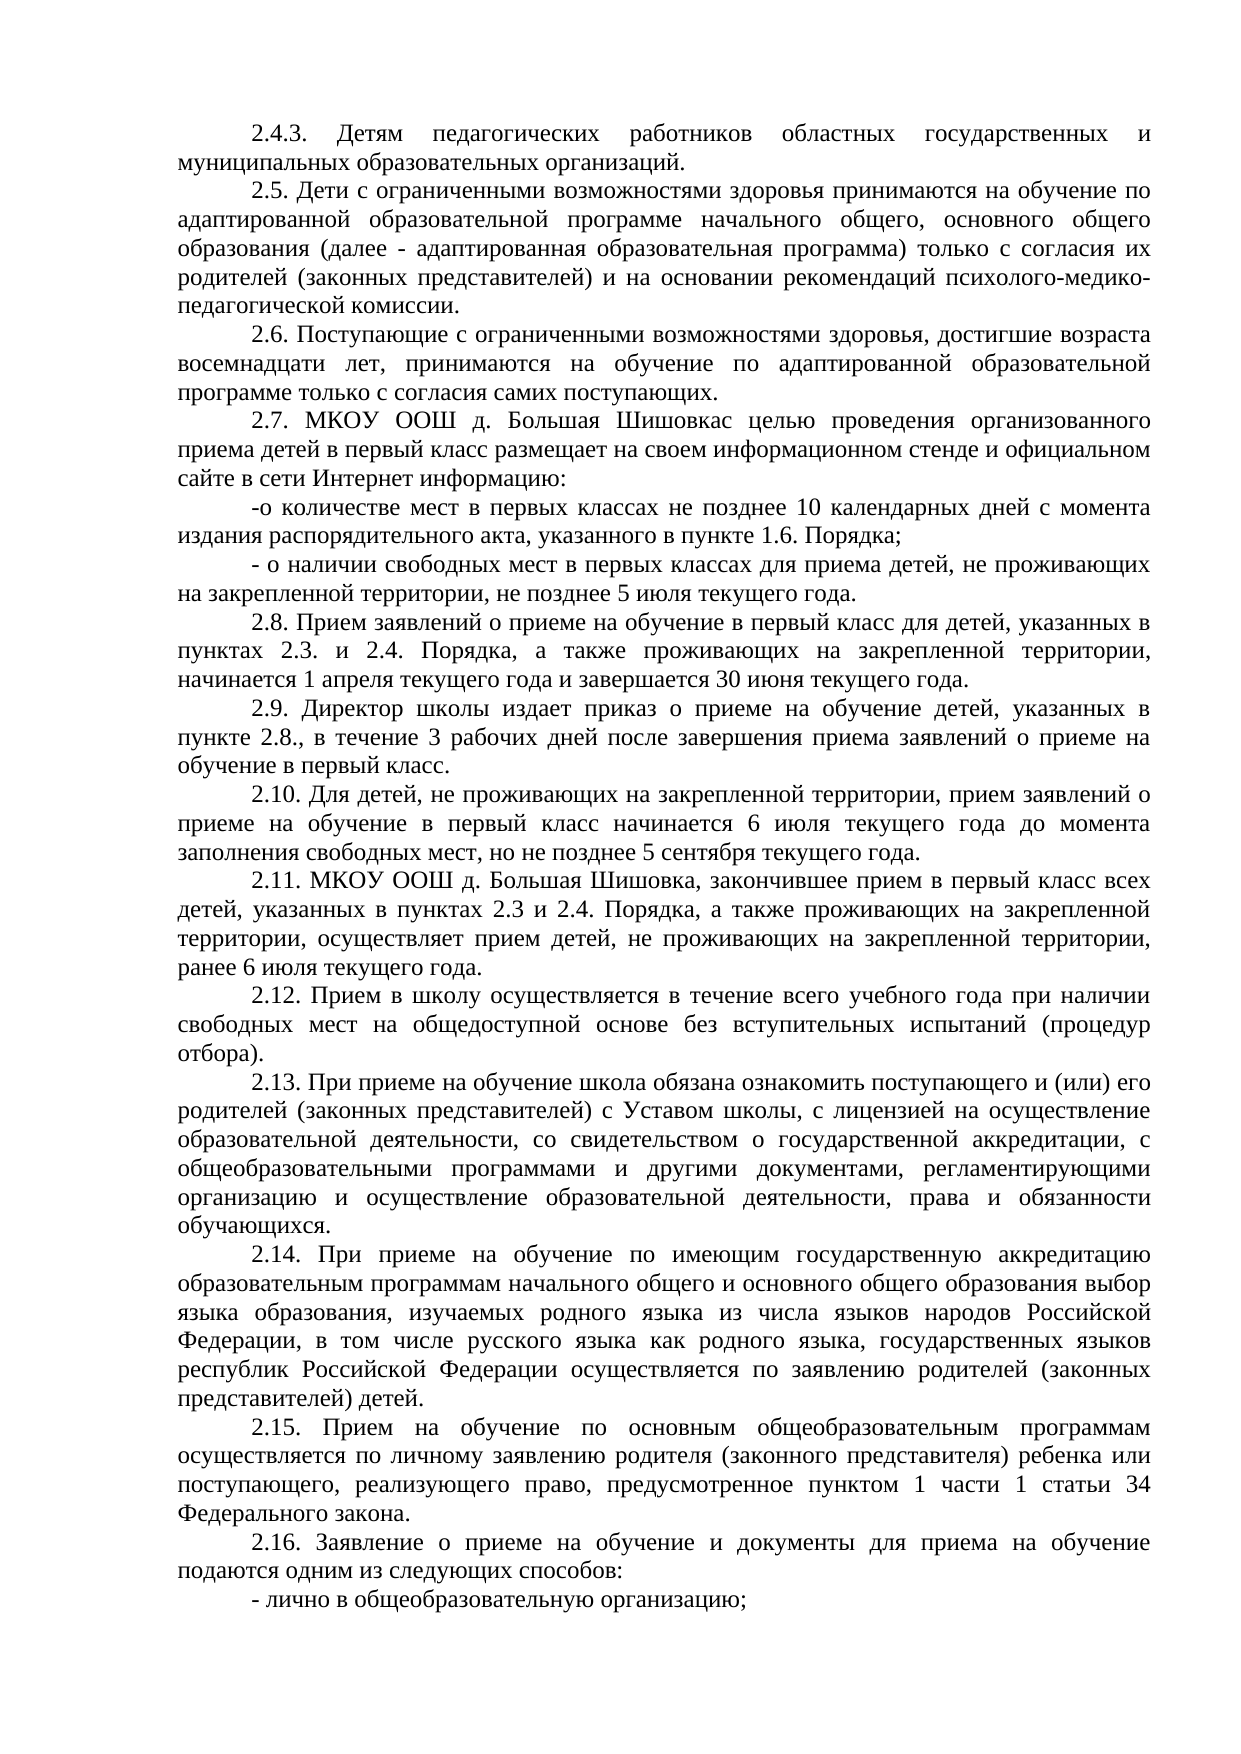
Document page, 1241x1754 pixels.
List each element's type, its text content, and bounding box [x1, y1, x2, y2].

text 2.15. Прием на обучение по основным общеобразовательным программам осуществляется по личному заявлению родителя (законного представителя) ребенка или поступающего, реализующего право, предусмотренное пунктом 1 части 1 статьи 34 Федерального закона. [177, 1412, 1152, 1527]
text 2.13. При приеме на обучение школа обязана ознакомить поступающего и (или) его родителей (законных представителей) с Уставом школы, с лицензией на осуществление образовательной деятельности, со свидетельством о государственной аккредитации, с общеобразовательными программами и другими документами, регламентирующими организацию и осуществление образовательной деятельности, права и обязанности обучающихся. [177, 1067, 1152, 1239]
text -о количестве мест в первых классах не позднее 10 календарных дней с момента издания распорядительного акта, указанного в пункте 1.6. Порядка; [177, 492, 1152, 549]
text 2.12. Прием в школу осуществляется в течение всего учебного года при наличии свободных мест на общедоступной основе без вступительных испытаний (процедур отбора). [177, 981, 1152, 1067]
text 2.11. МКОУ ООШ д. Большая Шишовка, закончившее прием в первый класс всех детей, указанных в пунктах 2.3 и 2.4. Порядка, а также проживающих на закрепленной территории, осуществляет прием детей, не проживающих на закрепленной территории, ранее 6 июля текущего года. [177, 866, 1152, 981]
text 2.10. Для детей, не проживающих на закрепленной территории, прием заявлений о приеме на обучение в первый класс начинается 6 июля текущего года до момента заполнения свободных мест, но не позднее 5 сентября текущего года. [177, 779, 1152, 866]
text 2.5. Дети с ограниченными возможностями здоровья принимаются на обучение по адаптированной образовательной программе начального общего, основного общего образования (далее - адаптированная образовательная программа) только с согласия их родителей (законных представителей) и на основании рекомендаций психолого-медико-педагогической комиссии. [177, 176, 1152, 319]
text 2.14. При приеме на обучение по имеющим государственную аккредитацию образовательным программам начального общего и основного общего образования выбор языка образования, изучаемых родного языка из числа языков народов Российской Федерации, в том числе русского языка как родного языка, государственных языков республик Российской Федерации осуществляется по заявлению родителей (законных представителей) детей. [177, 1239, 1152, 1412]
text 2.7. МКОУ ООШ д. Большая Шишовкас целью проведения организованного приема детей в первый класс размещает на своем информационном стенде и официальном сайте в сети Интернет информацию: [177, 406, 1152, 492]
text - лично в общеобразовательную организацию; [177, 1584, 1152, 1613]
text 2.9. Директор школы издает приказ о приеме на обучение детей, указанных в пункте 2.8., в течение 3 рабочих дней после завершения приема заявлений о приеме на обучение в первый класс. [177, 693, 1152, 779]
text - о наличии свободных мест в первых классах для приема детей, не проживающих на закрепленной территории, не позднее 5 июля текущего года. [177, 549, 1152, 607]
text 2.6. Поступающие с ограниченными возможностями здоровья, достигшие возраста восемнадцати лет, принимаются на обучение по адаптированной образовательной программе только с согласия самих поступающих. [177, 319, 1152, 406]
text 2.16. Заявление о приеме на обучение и документы для приема на обучение подаются одним из следующих способов: [177, 1527, 1152, 1584]
text 2.4.3. Детям педагогических работников областных государственных и муниципальных образовательных организаций. [177, 118, 1152, 176]
text 2.8. Прием заявлений о приеме на обучение в первый класс для детей, указанных в пунктах 2.3. и 2.4. Порядка, а также проживающих на закрепленной территории, начинается 1 апреля текущего года и завершается 30 июня текущего года. [177, 607, 1152, 693]
